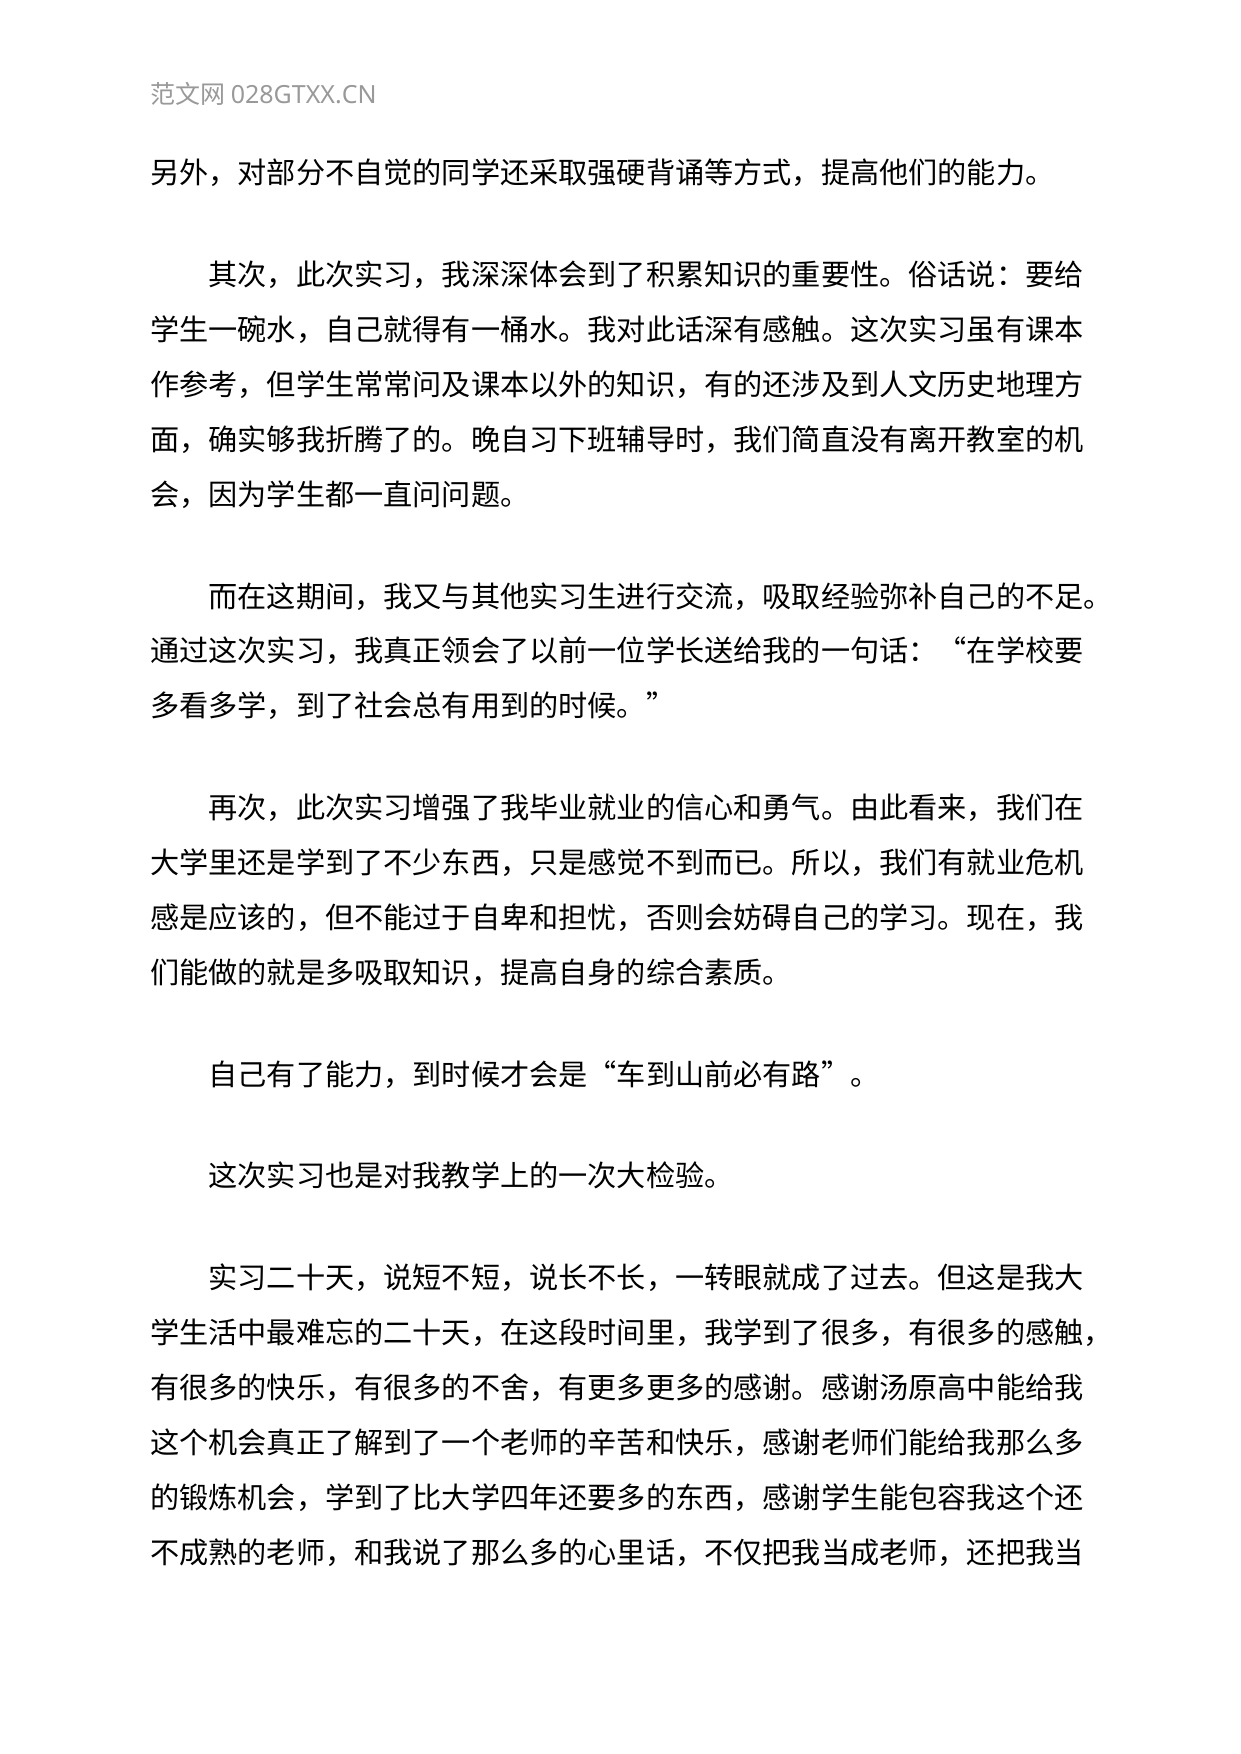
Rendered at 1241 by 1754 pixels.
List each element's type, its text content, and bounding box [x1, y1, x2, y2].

text 再次，此次实习增强了我毕业就业的信心和勇气。由此看来，我们在大学里还是学到了不少东西，只是感觉不到而已。所以，我们有就业危机感是应该的，但不能过于自卑和担忧，否则会妨碍自己的学习。现在，我们能做的就是多吸取知识，提高自身的综合素质。 [150, 785, 1090, 992]
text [150, 1255, 1090, 1571]
text 其次，此次实习，我深深体会到了积累知识的重要性。俗话说：要给学生一碗水，自己就得有一桶水。我对此话深有感触。这次实习虽有课本作参考，但学生常常问及课本以外的知识，有的还涉及到人文历史地理方面，确实够我折腾了的。晚自习下班辅导时，我们简直没有离开教室的机会，因为学生都一直问问题。 [150, 252, 1090, 514]
text 而在这期间，我又与其他实习生进行交流，吸取经验弥补自己的不足。通过这次实习，我真正领会了以前一位学长送给我的一句话：“在学校要多看多学，到了社会总有用到的时候。” [150, 573, 1090, 725]
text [150, 150, 1090, 192]
text 这次实习也是对我教学上的一次大检验。 [150, 1153, 1090, 1195]
text 自己有了能力，到时候才会是“车到山前必有路”。 [150, 1051, 1090, 1093]
